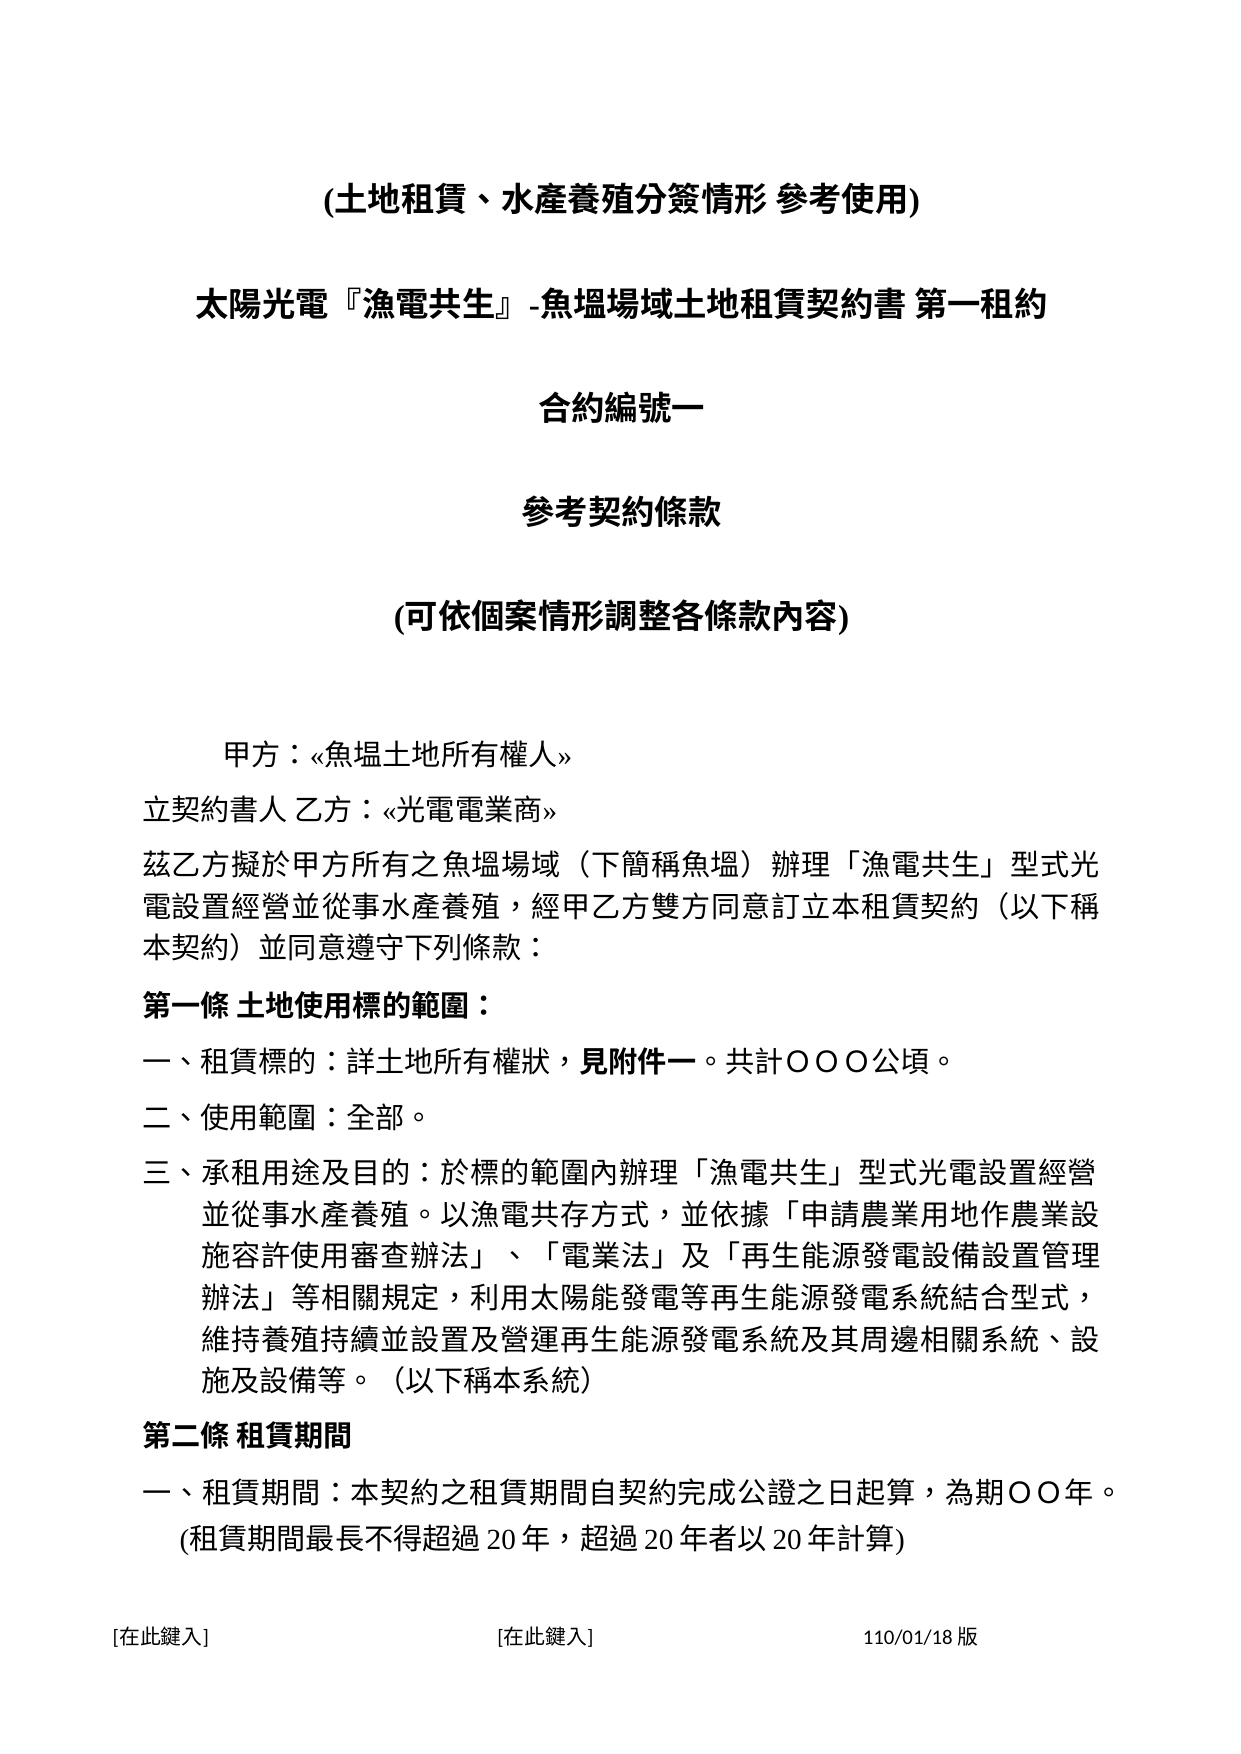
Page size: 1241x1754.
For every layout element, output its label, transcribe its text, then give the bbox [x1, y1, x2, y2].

text 太陽光電『漁電共生』-魚塭場域土地租賃契約書 第一租約 [142, 256, 1101, 347]
text 立契約書人 乙方：«光電電業商» [142, 787, 1101, 828]
text 三、承租用途及目的：於標的範圍內辦理「漁電共生」型式光電設置經營並從事水產養殖。以漁電共存方式，並依據「申請農業用地作農業設施容許使用審查辦法」、「電業法」及「再生能源發電設備設置管理辦法」等相關規定，利用太陽能發電等再生能源發電系統結合型式，維持養殖持續並設置及營運再生能源發電系統及其周邊相關系統、設施及設備等。（以下稱本系統） [142, 1150, 1101, 1400]
text 第一條 土地使用標的範圍： [142, 981, 1101, 1026]
text 合約編號一 [142, 360, 1101, 451]
text 一、租賃標的：詳土地所有權狀，見附件一。共計ＯＯＯ公頃。 [142, 1039, 1101, 1081]
text 第二條 租賃期間 [142, 1413, 1101, 1455]
text 參考契約條款 [142, 464, 1101, 555]
text (可依個案情形調整各條款內容) [142, 569, 1101, 659]
text 茲乙方擬於甲方所有之魚塭場域（下簡稱魚塭）辦理「漁電共生」型式光電設置經營並從事水產養殖，經甲乙方雙方同意訂立本租賃契約（以下稱本契約）並同意遵守下列條款： [142, 842, 1101, 967]
list 一、租賃期間：本契約之租賃期間自契約完成公證之日起算，為期ＯＯ年。(租賃期間最長不得超過20年，超過20年者以20年計算) [142, 1469, 1128, 1559]
text (土地租賃、水產養殖分簽情形 參考使用) [142, 152, 1101, 243]
text 甲方：«魚塭土地所有權人» [142, 732, 1101, 773]
text 二、使用範圍：全部。 [142, 1095, 1101, 1136]
